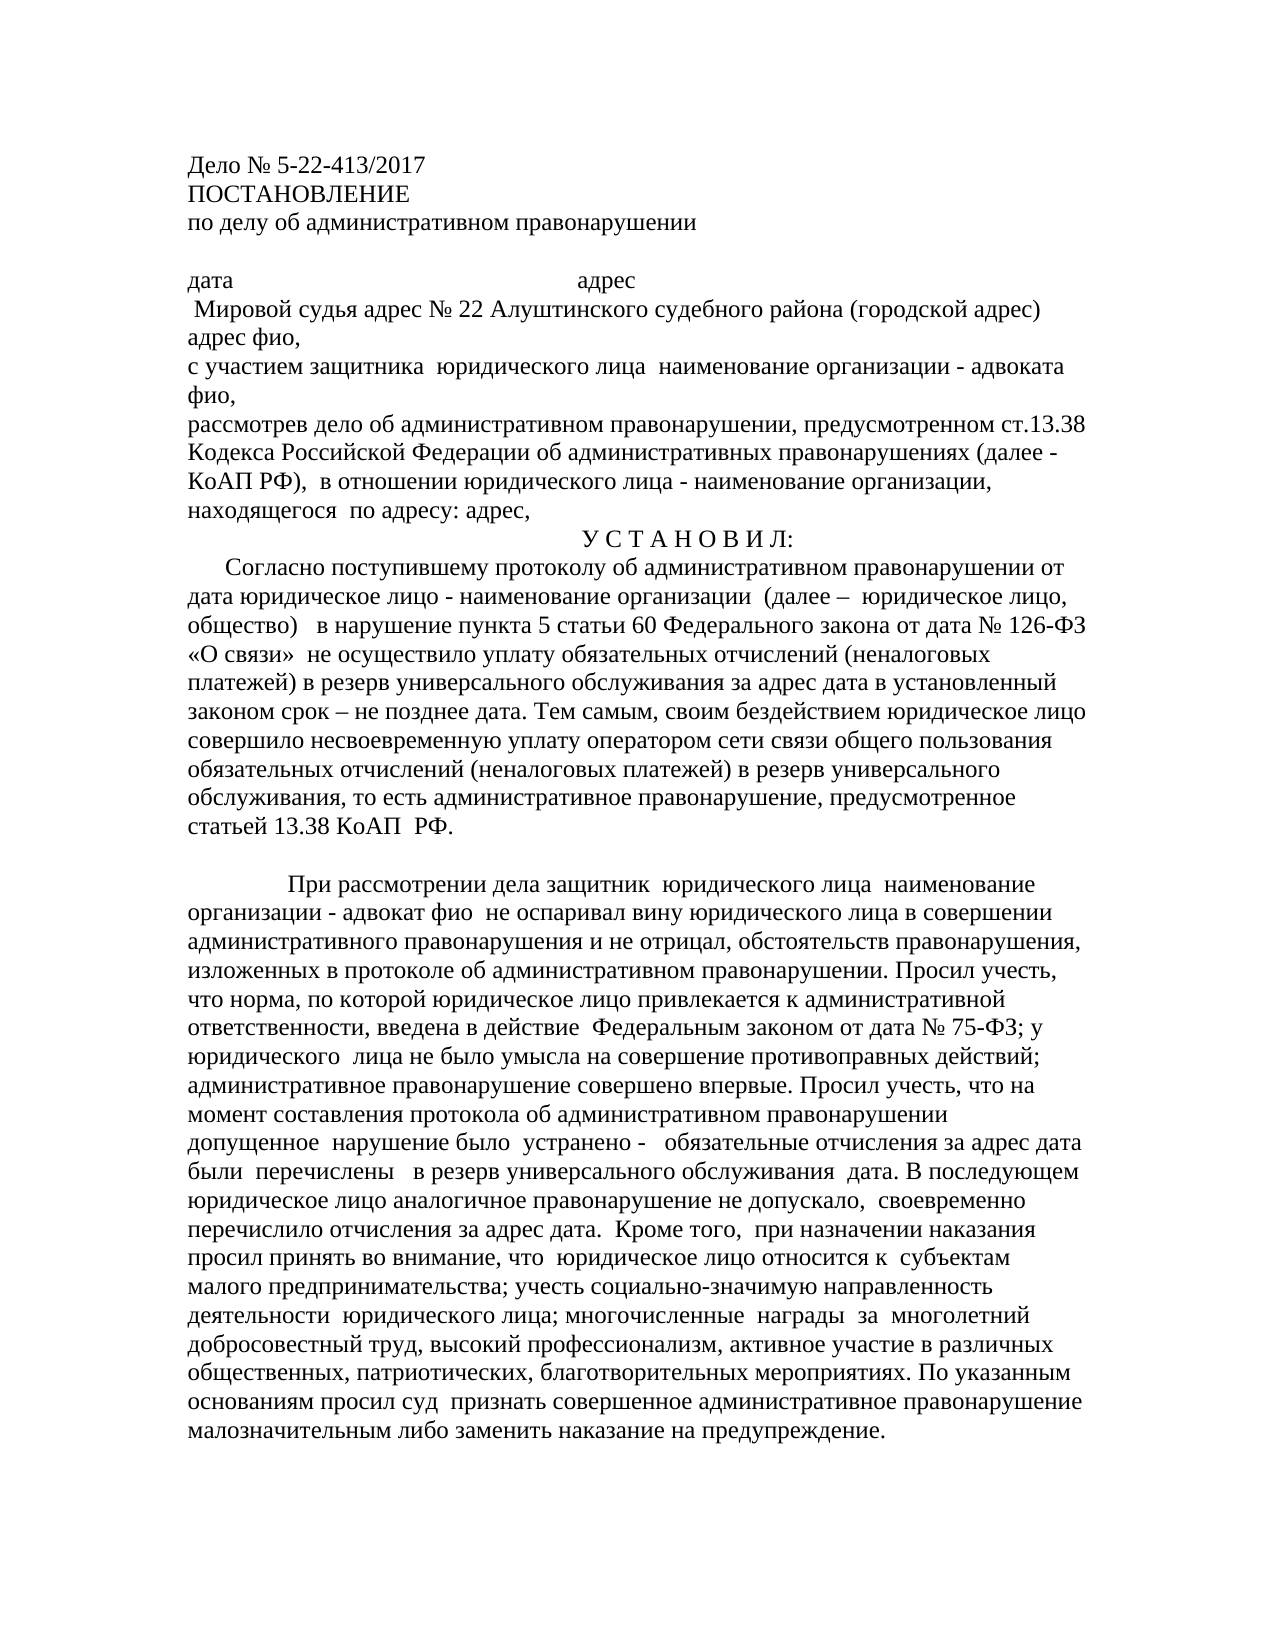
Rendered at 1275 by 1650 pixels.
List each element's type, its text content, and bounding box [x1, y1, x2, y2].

text У С Т А Н О В И Л: [187, 524, 1087, 552]
text по делу об административном правонарушении [187, 207, 1087, 236]
text При рассмотрении дела защитник юридического лица наименование организации - адвокат фио не оспаривал вину юридического лица в совершении административного правонарушения и не отрицал, обстоятельств правонарушения, изложенных в протоколе об административном правонарушении. Просил учесть, что норма, по которой юридическое лицо привлекается к административной ответственности, введена в действие Федеральным законом от дата № 75-ФЗ; у юридического лица не было умысла на совершение противоправных действий; административное правонарушение совершено впервые. Просил учесть, что на момент составления протокола об административном правонарушении допущенное нарушение было устранено - обязательные отчисления за адрес дата были перечислены в резерв универсального обслуживания дата. В последующем юридическое лицо аналогичное правонарушение не допускало, своевременно перечислило отчисления за адрес дата. Кроме того, при назначении наказания просил принять во внимание, что юридическое лицо относится к субъектам малого предпринимательства; учесть социально-значимую направленность деятельности юридического лица; многочисленные награды за многолетний добросовестный труд, высокий профессионализм, активное участие в различных общественных, патриотических, благотворительных мероприятиях. По указанным основаниям просил суд признать совершенное административное правонарушение малозначительным либо заменить наказание на предупреждение. [187, 869, 1087, 1444]
text Согласно поступившему протоколу об административном правонарушении от дата юридическое лицо - наименование организации (далее – юридическое лицо, общество) в нарушение пункта 5 статьи 60 Федерального закона от дата № 126-ФЗ «О связи» не осуществило уплату обязательных отчислений (неналоговых платежей) в резерв универсального обслуживания за адрес дата в установленный законом срок – не позднее дата. Тем самым, своим бездействием юридическое лицо совершило несвоевременную уплату оператором сети связи общего пользования обязательных отчислений (неналоговых платежей) в резерв универсального обслуживания, то есть административное правонарушение, предусмотренное статьей 13.38 КоАП РФ. [187, 552, 1087, 840]
text Мировой судья адрес № 22 Алуштинского судебного района (городской адрес) адрес фио, [187, 294, 1087, 351]
text с участием защитника юридического лица наименование организации - адвоката фио, [187, 351, 1087, 409]
text дата адрес [187, 265, 1087, 294]
text рассмотрев дело об административном правонарушении, предусмотренном ст.13.38 Кодекса Российской Федерации об административных правонарушениях (далее - КоАП РФ), в отношении юридического лица - наименование организации, находящегося по адресу: адрес, [187, 409, 1087, 524]
text Дело № 5-22-413/2017 [187, 150, 1087, 179]
text ПОСТАНОВЛЕНИЕ [187, 179, 1087, 207]
